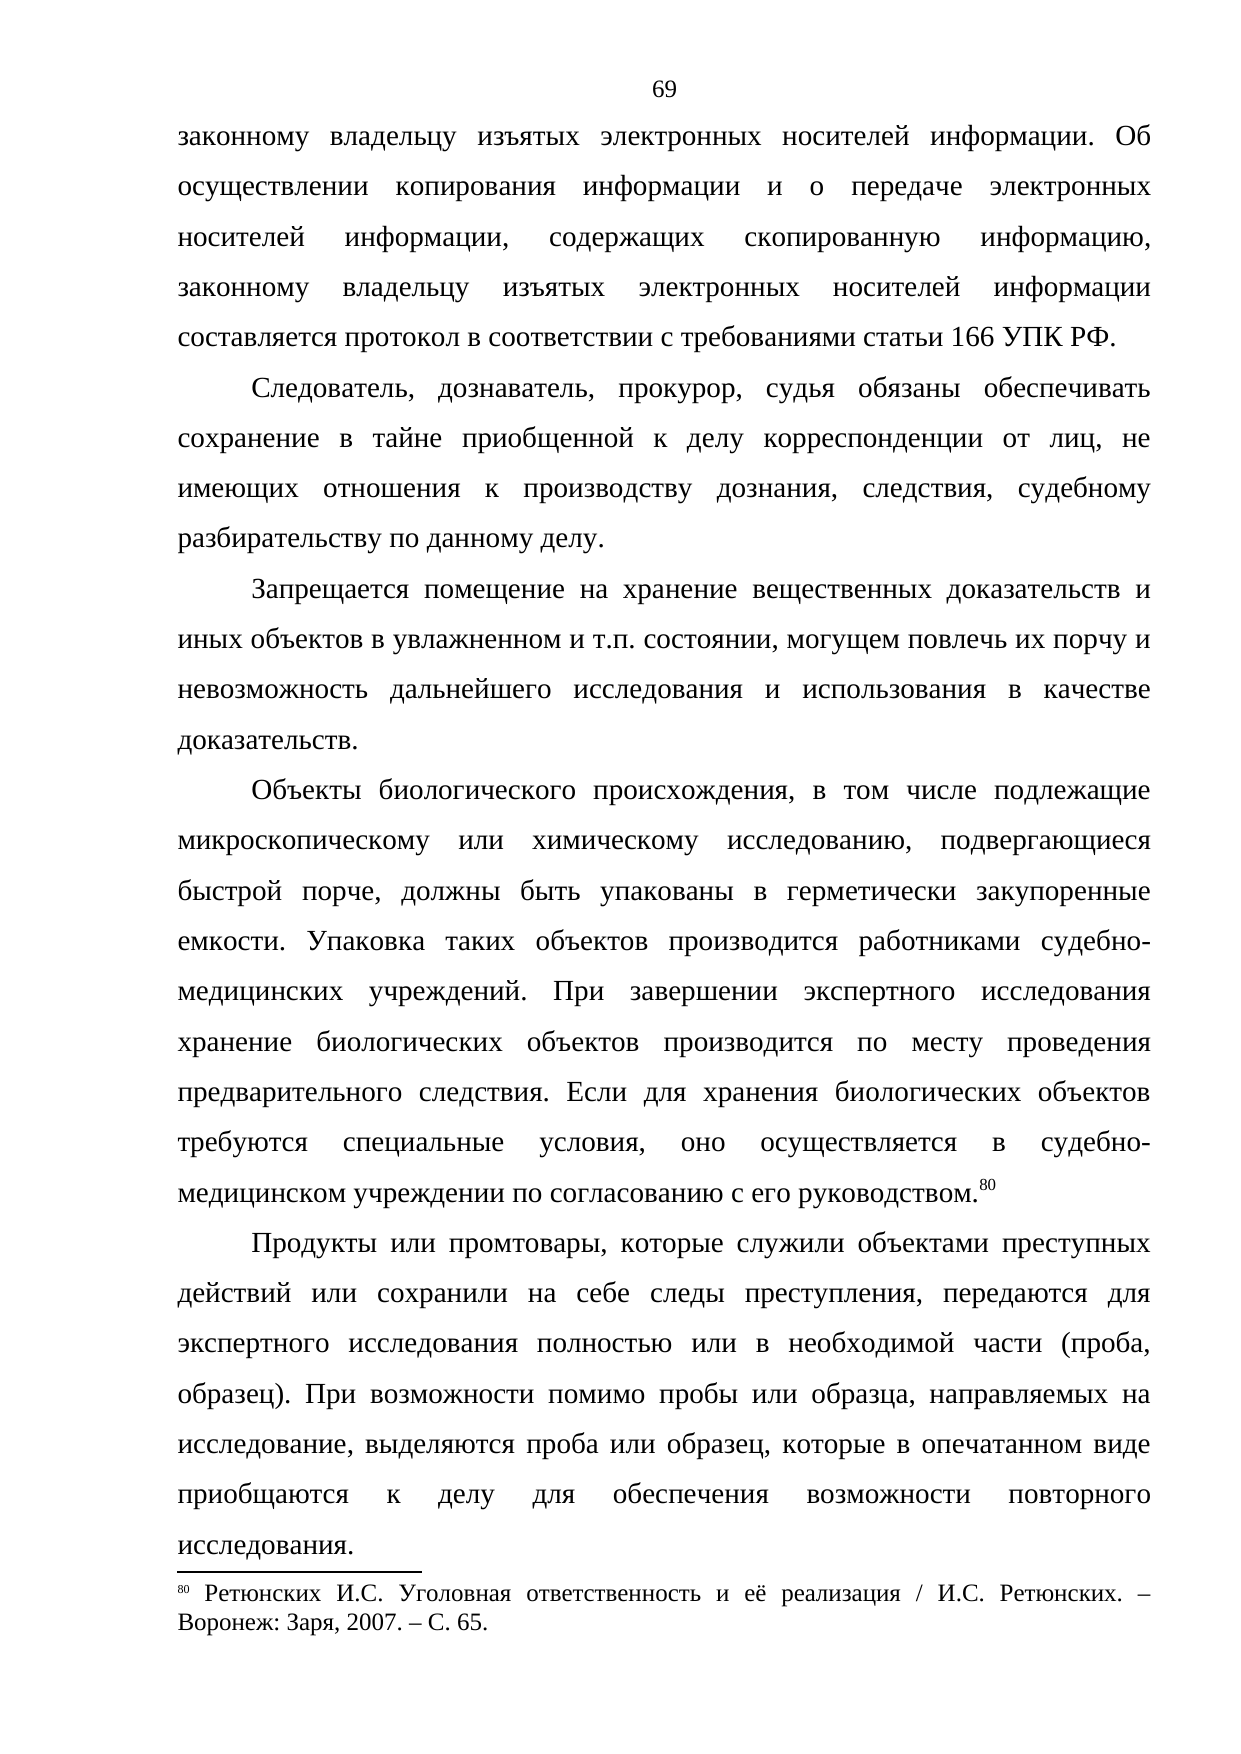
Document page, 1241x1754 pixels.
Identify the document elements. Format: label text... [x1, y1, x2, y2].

text Следователь, дознаватель, прокурор, судья обязаны обеспечивать сохранение в тайне приобщенной к делу корреспонденции от лиц, не имеющих отношения к производству дознания, следствия, судебному разбирательству по данному делу. [177, 370, 1152, 554]
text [177, 118, 1152, 353]
text Продукты или промтовары, которые служили объектами преступных действий или сохранили на себе следы преступления, передаются для экспертного исследования полностью или в необходимой части (проба, образец). При возможности помимо пробы или образца, направляемых на исследование, выделяются проба или образец, которые в опечатанном виде приобщаются к делу для обеспечения возможности повторного исследования. [177, 1225, 1152, 1560]
text Объекты биологического происхождения, в том числе подлежащие микроскопическому или химическому исследованию, подвергающиеся быстрой порче, должны быть упакованы в герметически закупоренные емкости. Упаковка таких объектов производится работниками судебно-медицинских учреждений. При завершении экспертного исследования хранение биологических объектов производится по месту проведения предварительного следствия. Если для хранения биологических объектов требуются специальные условия, оно осуществляется в судебно-медицинском учреждении по согласованию с его руководством. [177, 772, 1152, 1208]
text Запрещается помещение на хранение вещественных доказательств и иных объектов в увлажненном и т.п. состоянии, могущем повлечь их порчу и невозможность дальнейшего исследования и использования в качестве доказательств. [177, 571, 1152, 755]
